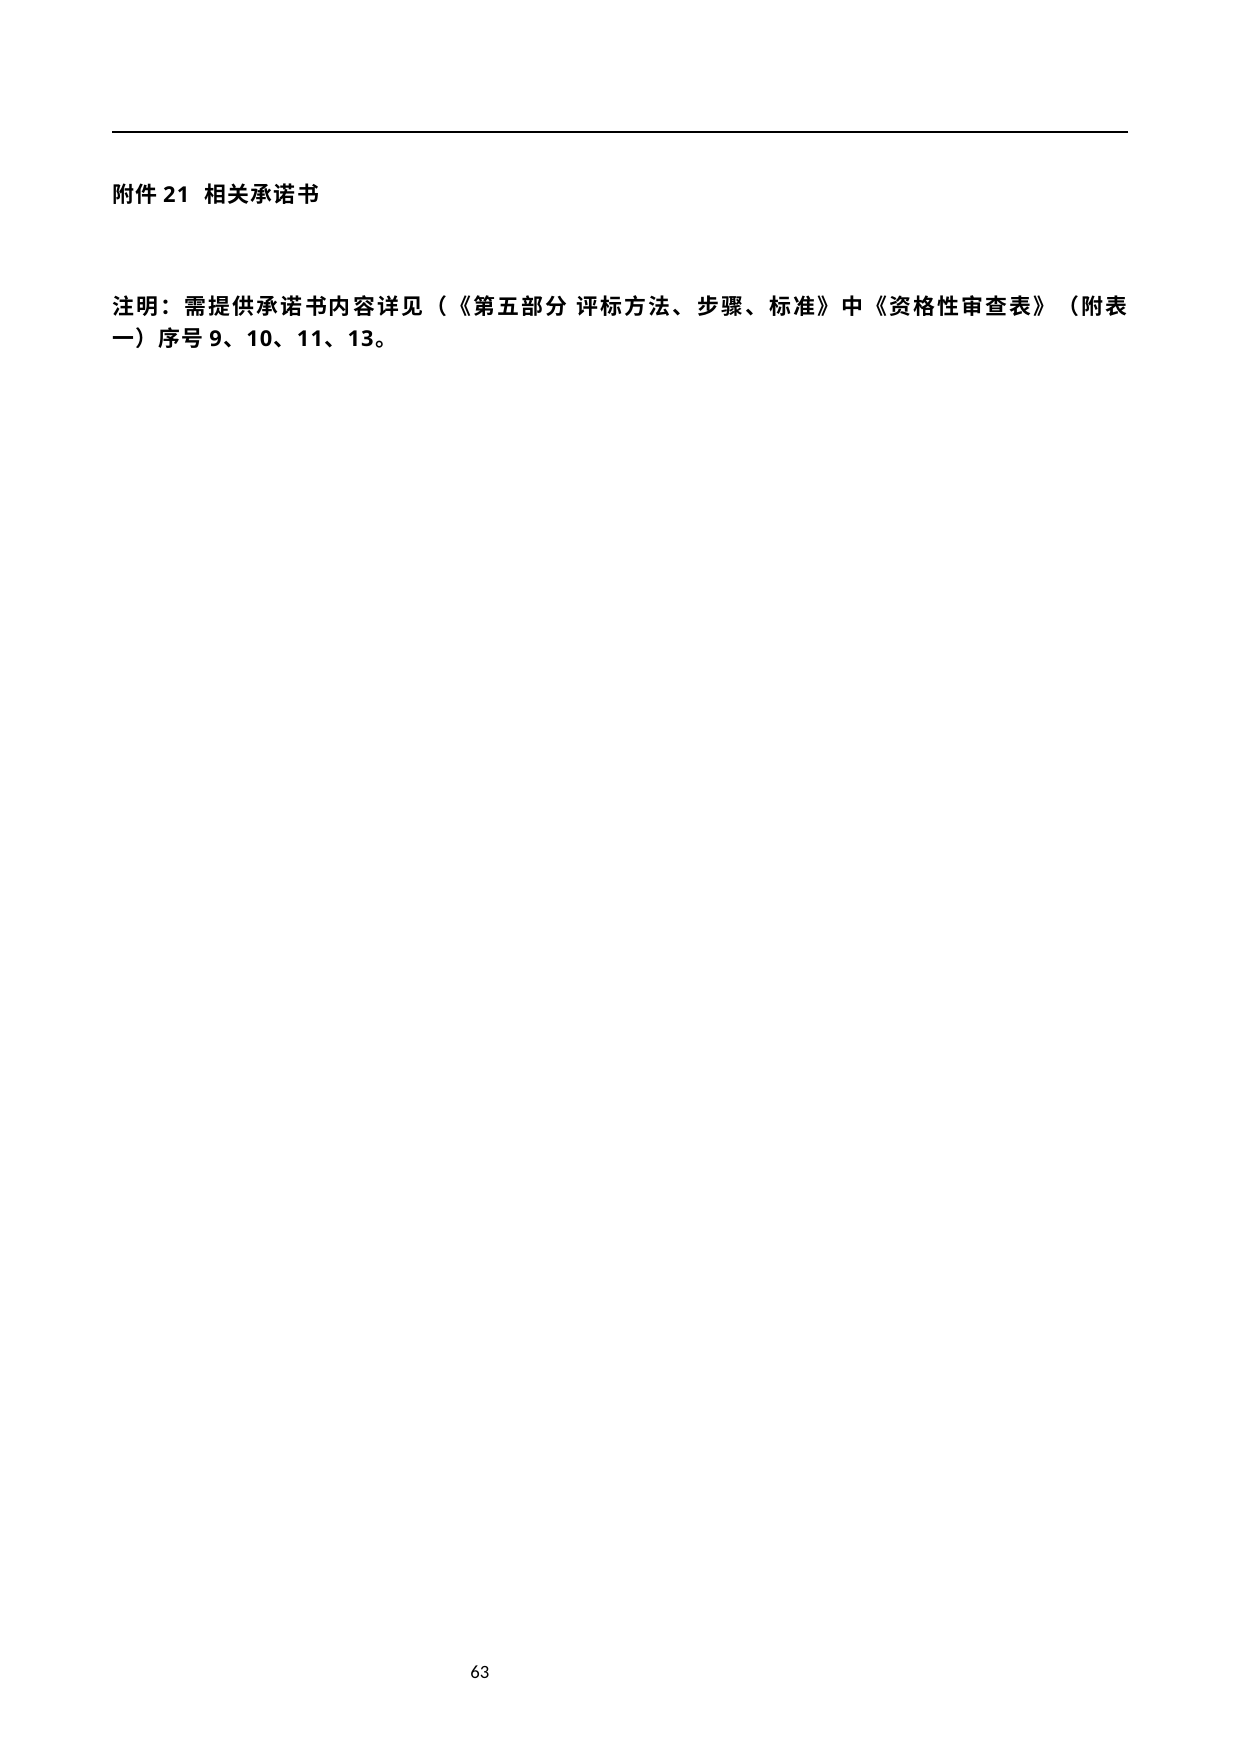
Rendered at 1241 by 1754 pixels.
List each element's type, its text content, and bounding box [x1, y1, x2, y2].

text 注明：需提供承诺书内容详见（《第五部分 评标方法、步骤、标准》中《资格性审查表》（附表一）序号9、10、11、13。 [112, 289, 1128, 352]
subtitle 附件21 相关承诺书 [112, 177, 1128, 209]
